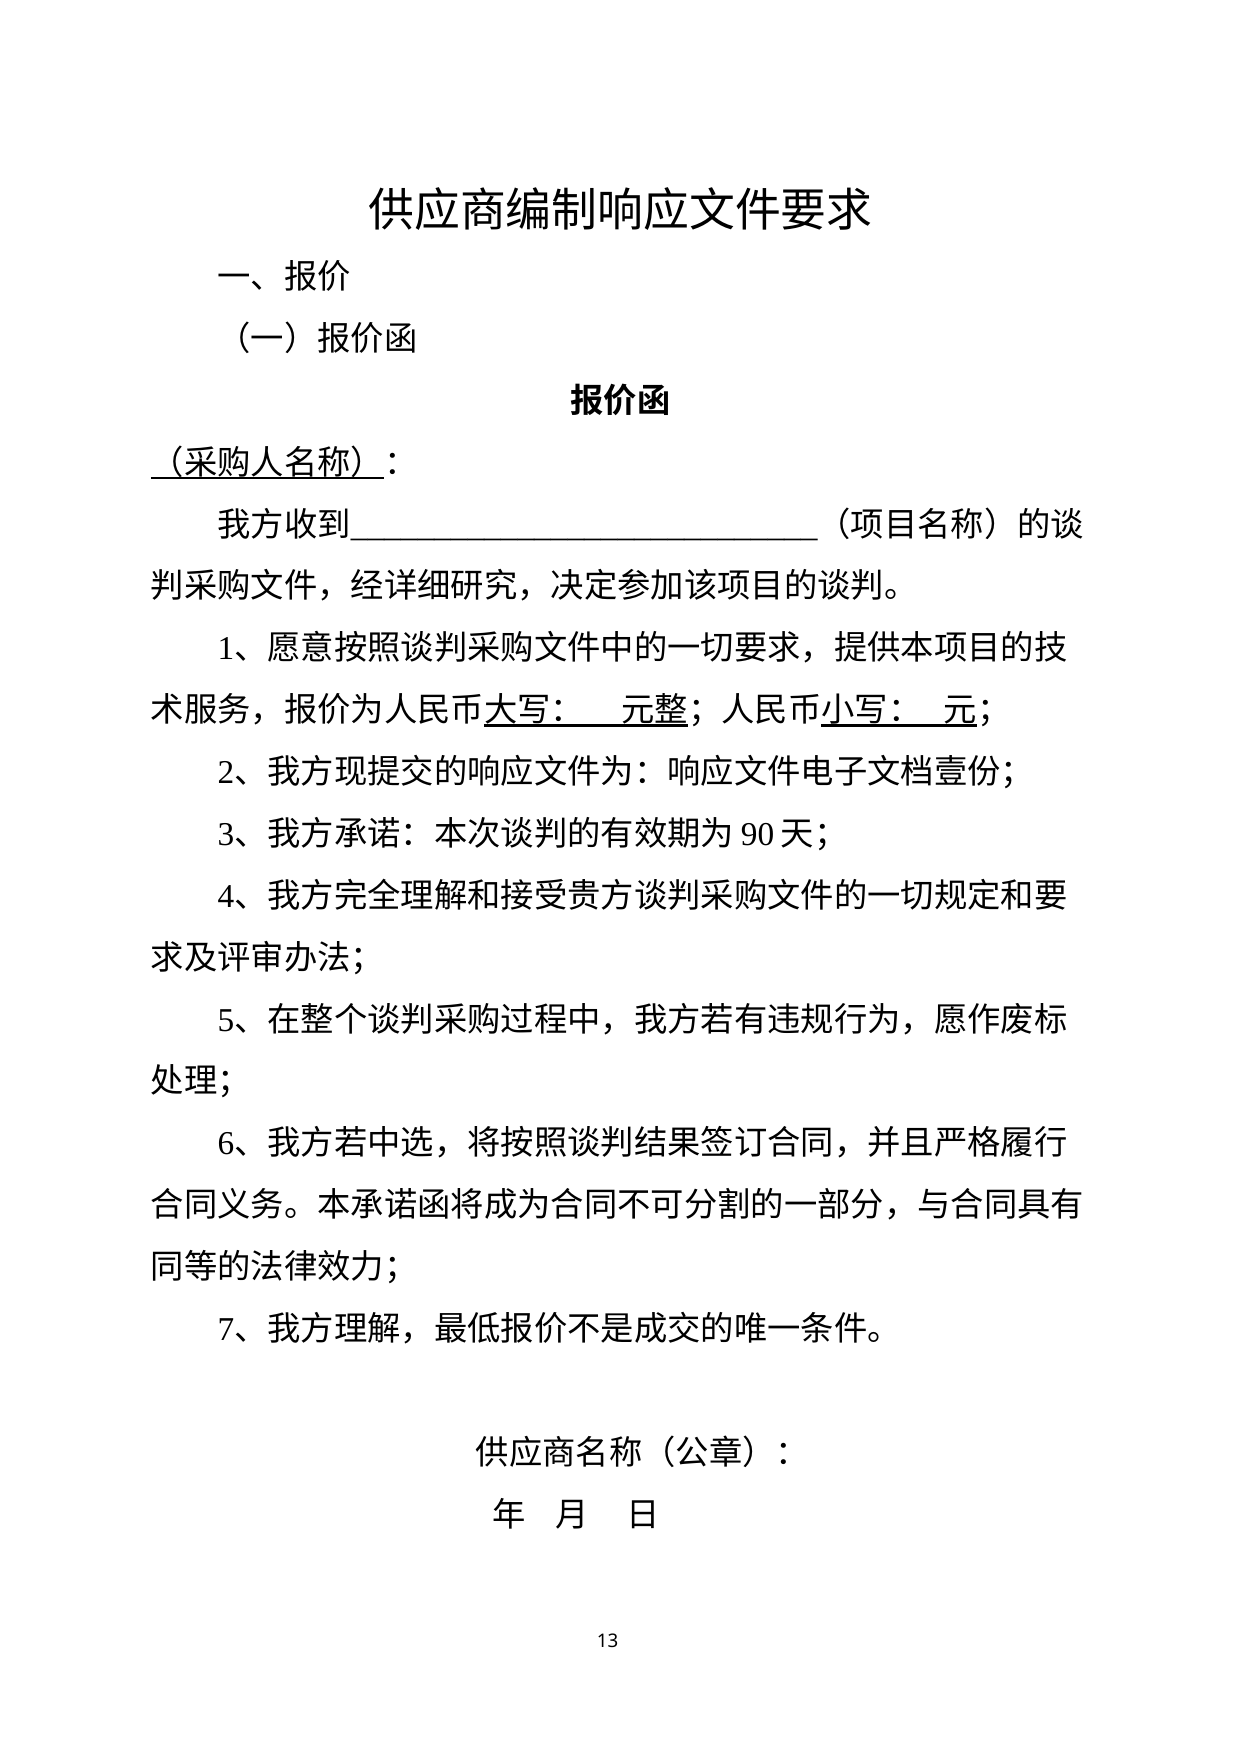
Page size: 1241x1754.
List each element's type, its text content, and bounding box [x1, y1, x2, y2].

text 5、在整个谈判采购过程中，我方若有违规行为，愿作废标处理； [151, 982, 1089, 1105]
text 年 月 日 [151, 1477, 1089, 1538]
text 3、我方承诺：本次谈判的有效期为90天； [151, 796, 1089, 858]
text 6、我方若中选，将按照谈判结果签订合同，并且严格履行合同义务。本承诺函将成为合同不可分割的一部分，与合同具有同等的法律效力； [151, 1105, 1089, 1291]
text 7、我方理解，最低报价不是成交的唯一条件。 [151, 1291, 1089, 1353]
text （采购人名称）： [151, 425, 1089, 487]
text 供应商编制响应文件要求 [151, 177, 1089, 239]
text 我方收到____________________________（项目名称）的谈判采购文件，经详细研究，决定参加该项目的谈判。 [151, 487, 1089, 610]
text （一）报价函 [151, 301, 1089, 363]
text 供应商名称（公章）： [151, 1415, 1089, 1477]
text 4、我方完全理解和接受贵方谈判采购文件的一切规定和要求及评审办法； [151, 858, 1089, 982]
list 报价 [151, 239, 1089, 301]
text 报价函 [151, 363, 1089, 425]
text 2、我方现提交的响应文件为：响应文件电子文档壹份； [151, 734, 1089, 796]
text 1、愿意按照谈判采购文件中的一切要求，提供本项目的技术服务，报价为人民币大写： 元整；人民币小写： 元； [151, 610, 1089, 734]
